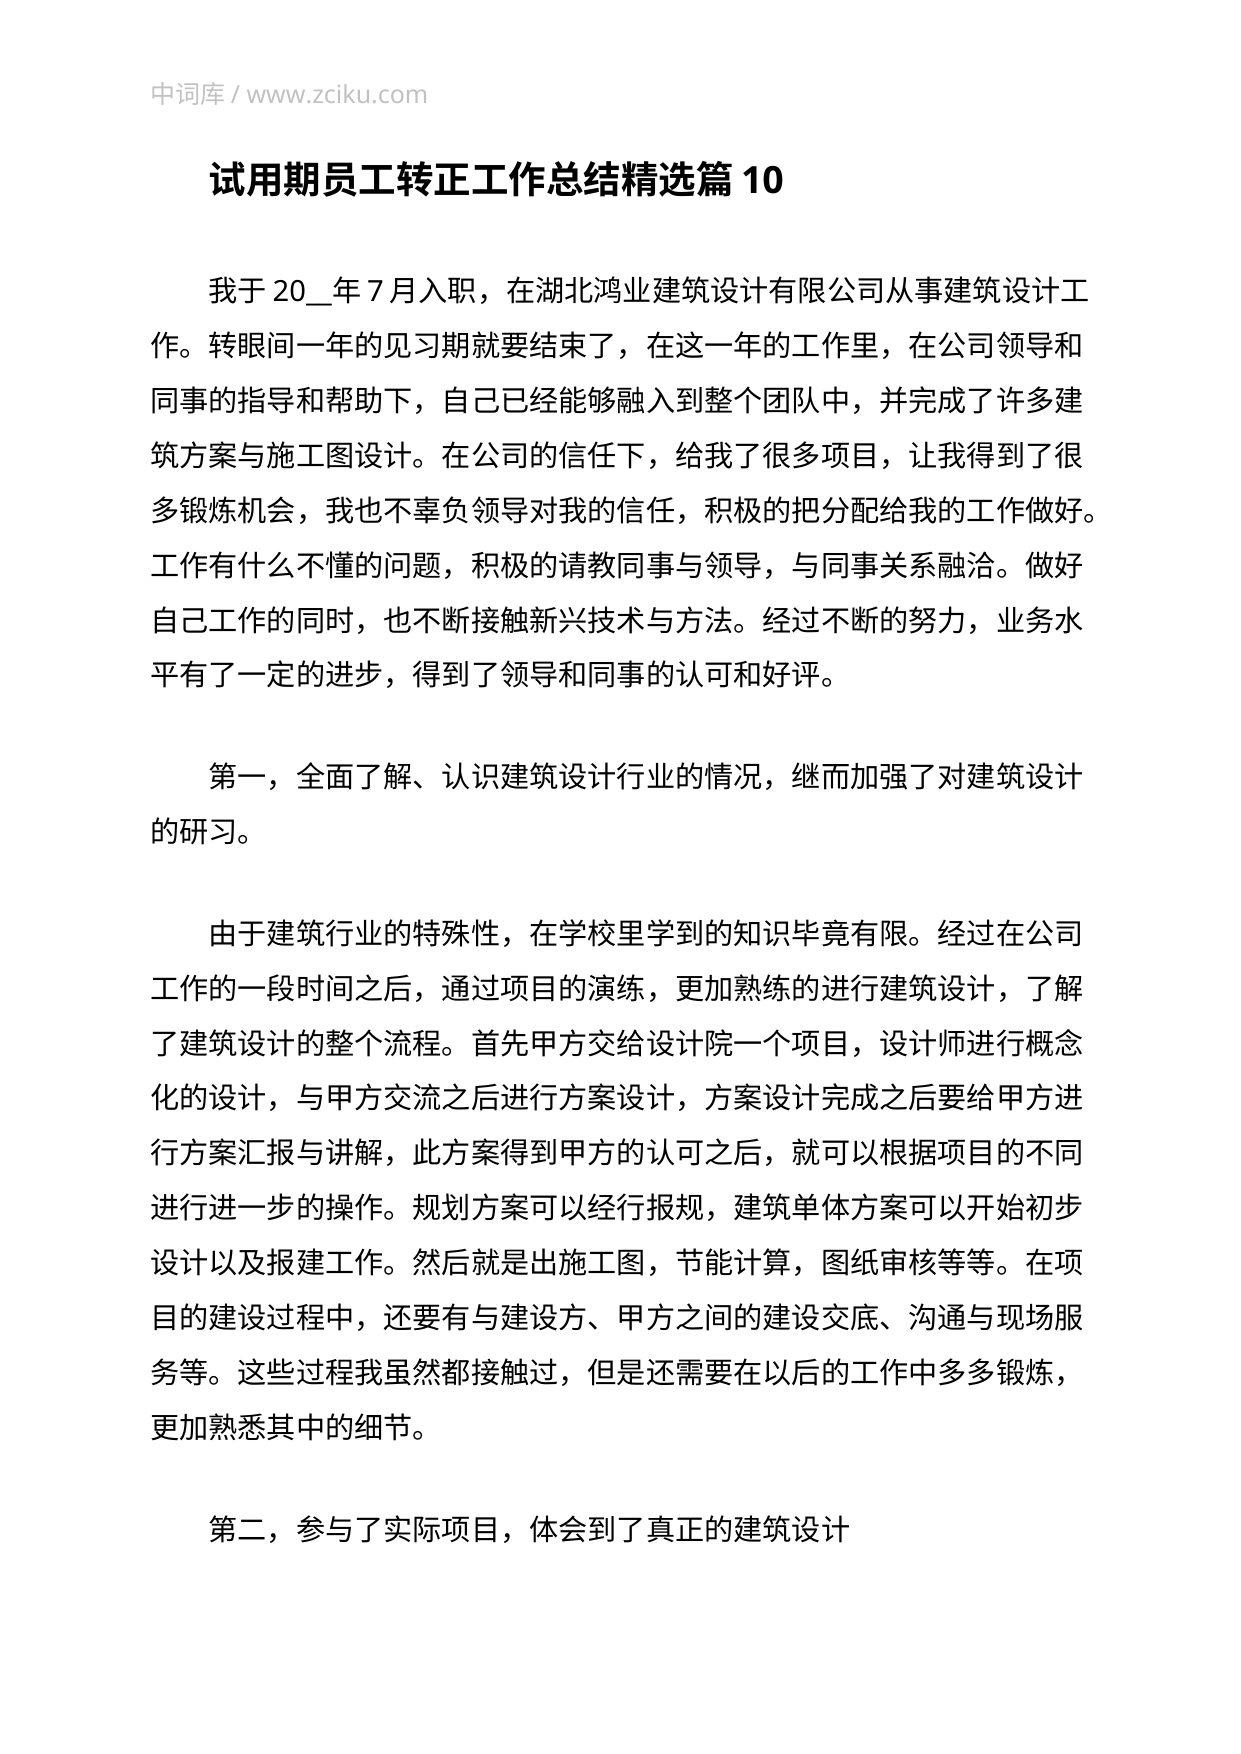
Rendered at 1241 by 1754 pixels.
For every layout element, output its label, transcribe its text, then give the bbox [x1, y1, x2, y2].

text 试用期员工转正工作总结精选篇10 [150, 150, 1090, 204]
text 第一，全面了解、认识建筑设计行业的情况，继而加强了对建筑设计的研习。 [150, 754, 1090, 851]
text 我于20__年7月入职，在湖北鸿业建筑设计有限公司从事建筑设计工作。转眼间一年的见习期就要结束了，在这一年的工作里，在公司领导和同事的指导和帮助下，自己已经能够融入到整个团队中，并完成了许多建筑方案与施工图设计。在公司的信任下，给我了很多项目，让我得到了很多锻炼机会，我也不辜负领导对我的信任，积极的把分配给我的工作做好。工作有什么不懂的问题，积极的请教同事与领导，与同事关系融洽。做好自己工作的同时，也不断接触新兴技术与方法。经过不断的努力，业务水平有了一定的进步，得到了领导和同事的认可和好评。 [150, 268, 1090, 694]
text 由于建筑行业的特殊性，在学校里学到的知识毕竟有限。经过在公司工作的一段时间之后，通过项目的演练，更加熟练的进行建筑设计，了解了建筑设计的整个流程。首先甲方交给设计院一个项目，设计师进行概念化的设计，与甲方交流之后进行方案设计，方案设计完成之后要给甲方进行方案汇报与讲解，此方案得到甲方的认可之后，就可以根据项目的不同进行进一步的操作。规划方案可以经行报规，建筑单体方案可以开始初步设计以及报建工作。然后就是出施工图，节能计算，图纸审核等等。在项目的建设过程中，还要有与建设方、甲方之间的建设交底、沟通与现场服务等。这些过程我虽然都接触过，但是还需要在以后的工作中多多锻炼，更加熟悉其中的细节。 [150, 910, 1090, 1447]
text 第二，参与了实际项目，体会到了真正的建筑设计 [150, 1506, 1090, 1548]
